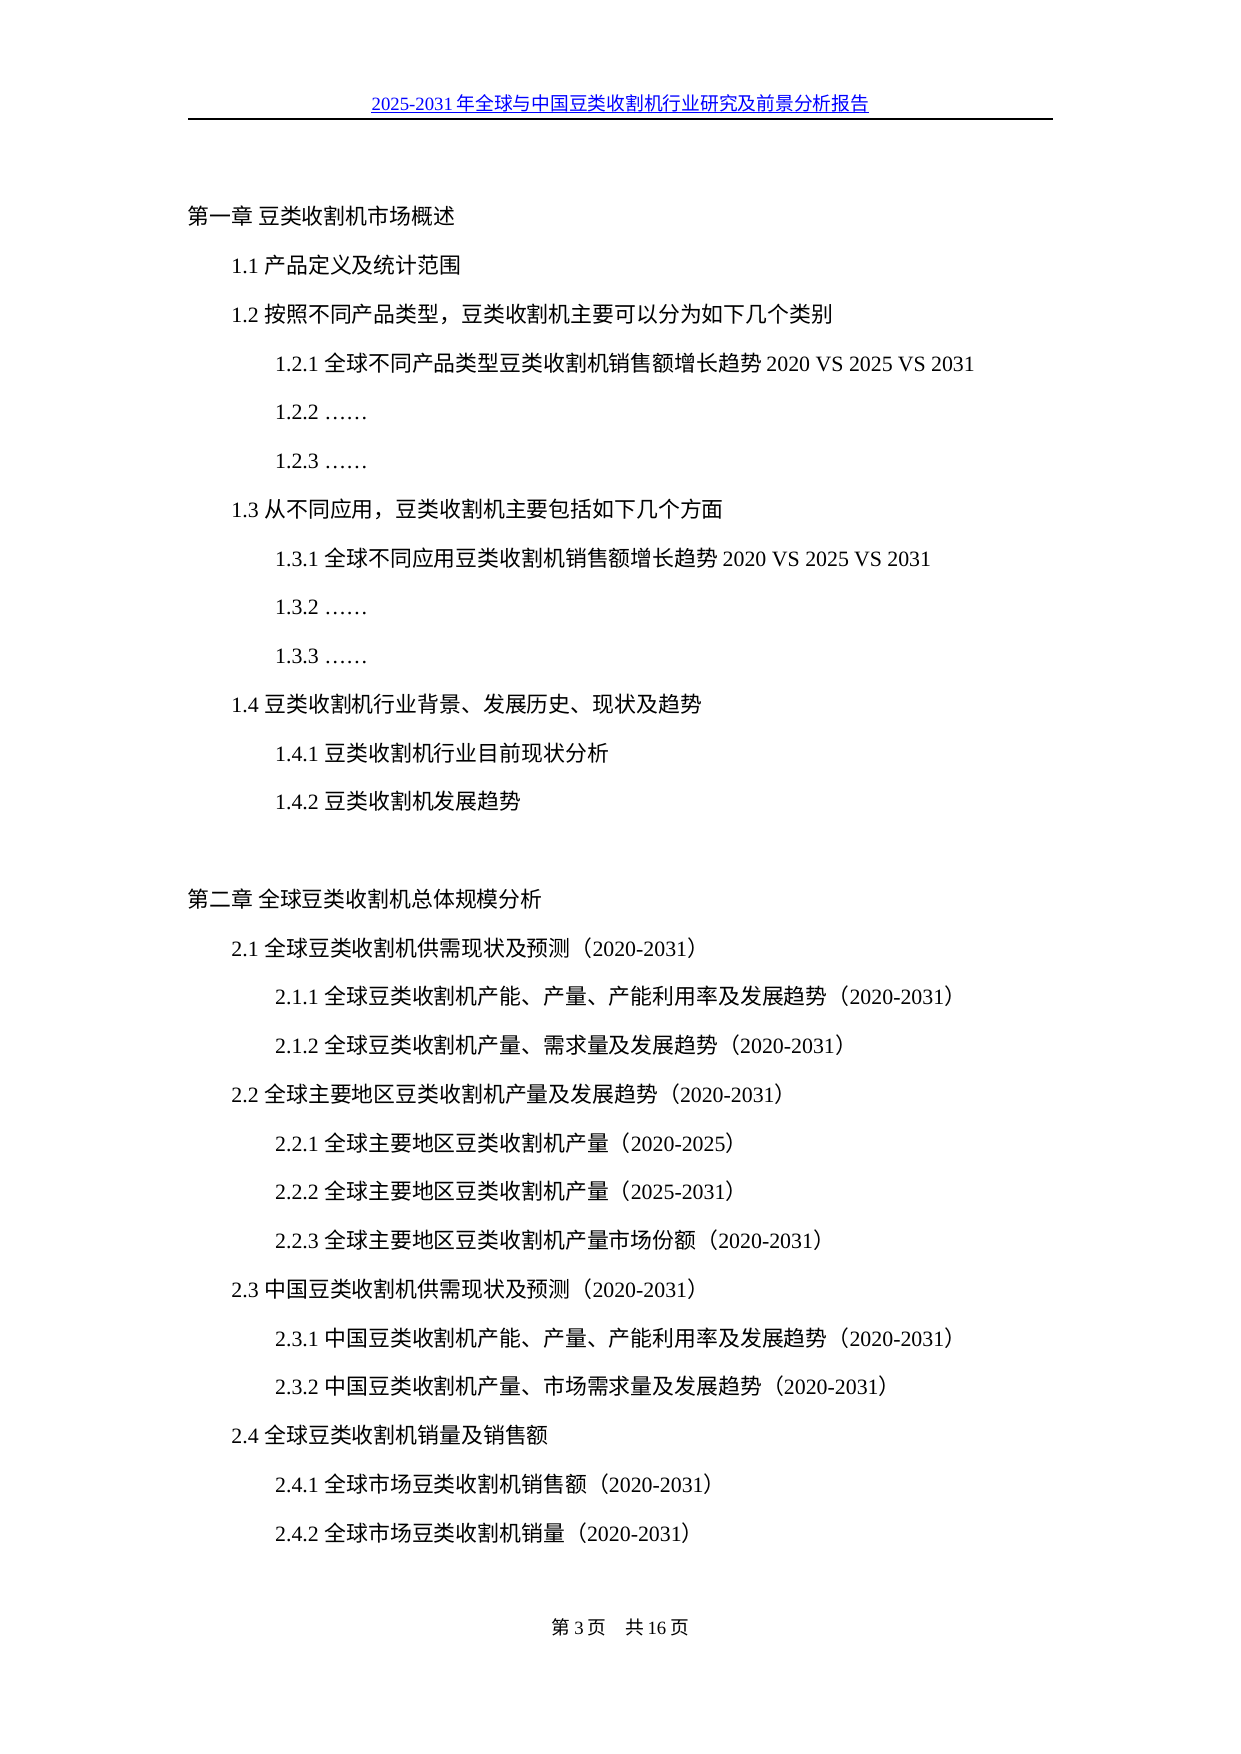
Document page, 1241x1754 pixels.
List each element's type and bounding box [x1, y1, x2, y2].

text [187, 150, 1053, 1548]
